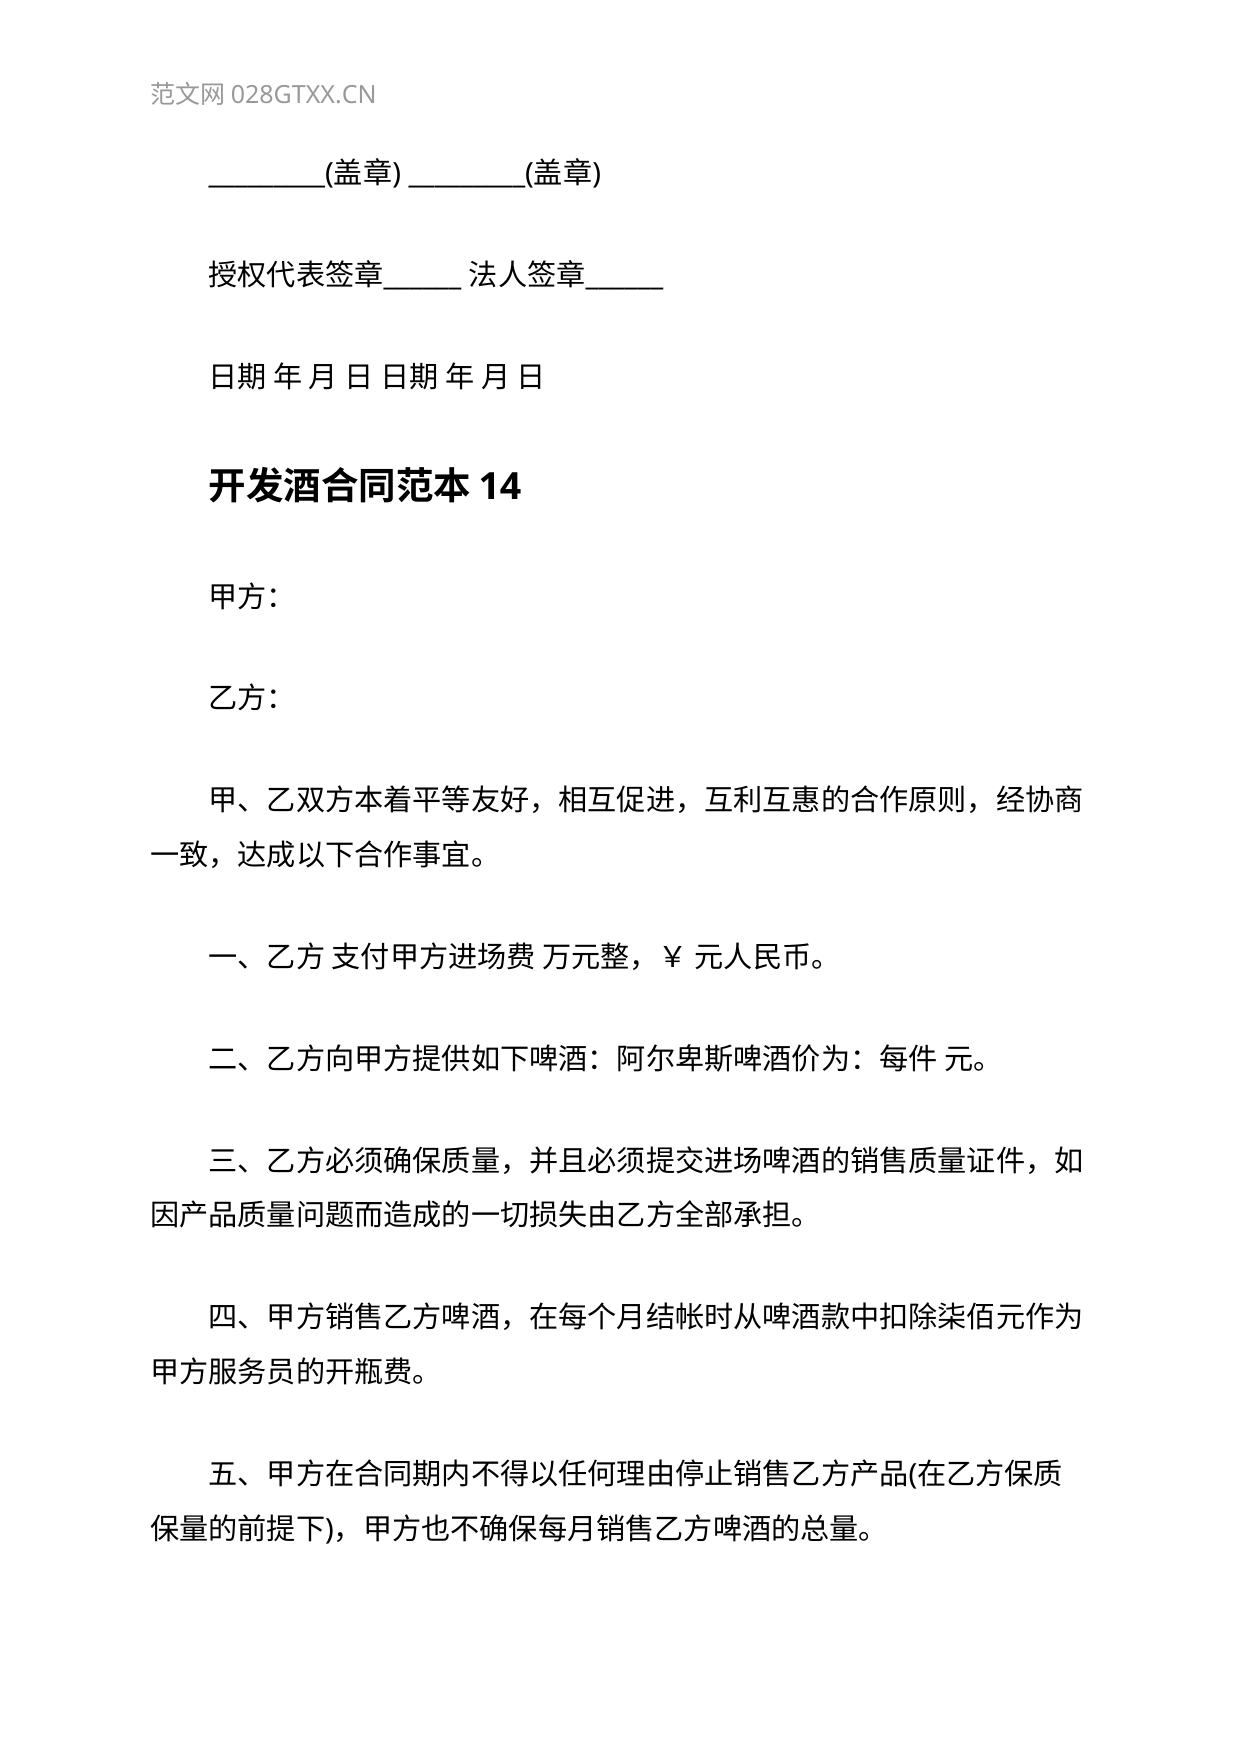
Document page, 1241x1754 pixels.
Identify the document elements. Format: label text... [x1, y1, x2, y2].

text 日期 年 月 日 日期 年 月 日 [150, 354, 1090, 396]
text 二、乙方向甲方提供如下啤酒：阿尔卑斯啤酒价为：每件 元。 [150, 1035, 1090, 1078]
text 甲、乙双方本着平等友好，相互促进，互利互惠的合作原则，经协商一致，达成以下合作事宜。 [150, 777, 1090, 874]
text 五、甲方在合同期内不得以任何理由停止销售乙方产品(在乙方保质保量的前提下)，甲方也不确保每月销售乙方啤酒的总量。 [150, 1450, 1090, 1548]
text 三、乙方必须确保质量，并且必须提交进场啤酒的销售质量证件，如因产品质量问题而造成的一切损失由乙方全部承担。 [150, 1137, 1090, 1234]
text 授权代表签章______ 法人签章______ [150, 252, 1090, 294]
text 一、乙方 支付甲方进场费 万元整，￥ 元人民币。 [150, 933, 1090, 976]
text _________(盖章) _________(盖章) [150, 150, 1090, 192]
text 开发酒合同范本14 [150, 456, 1090, 510]
text 四、甲方销售乙方啤酒，在每个月结帐时从啤酒款中扣除柒佰元作为甲方服务员的开瓶费。 [150, 1294, 1090, 1391]
text 甲方： [150, 573, 1090, 616]
text 乙方： [150, 675, 1090, 717]
